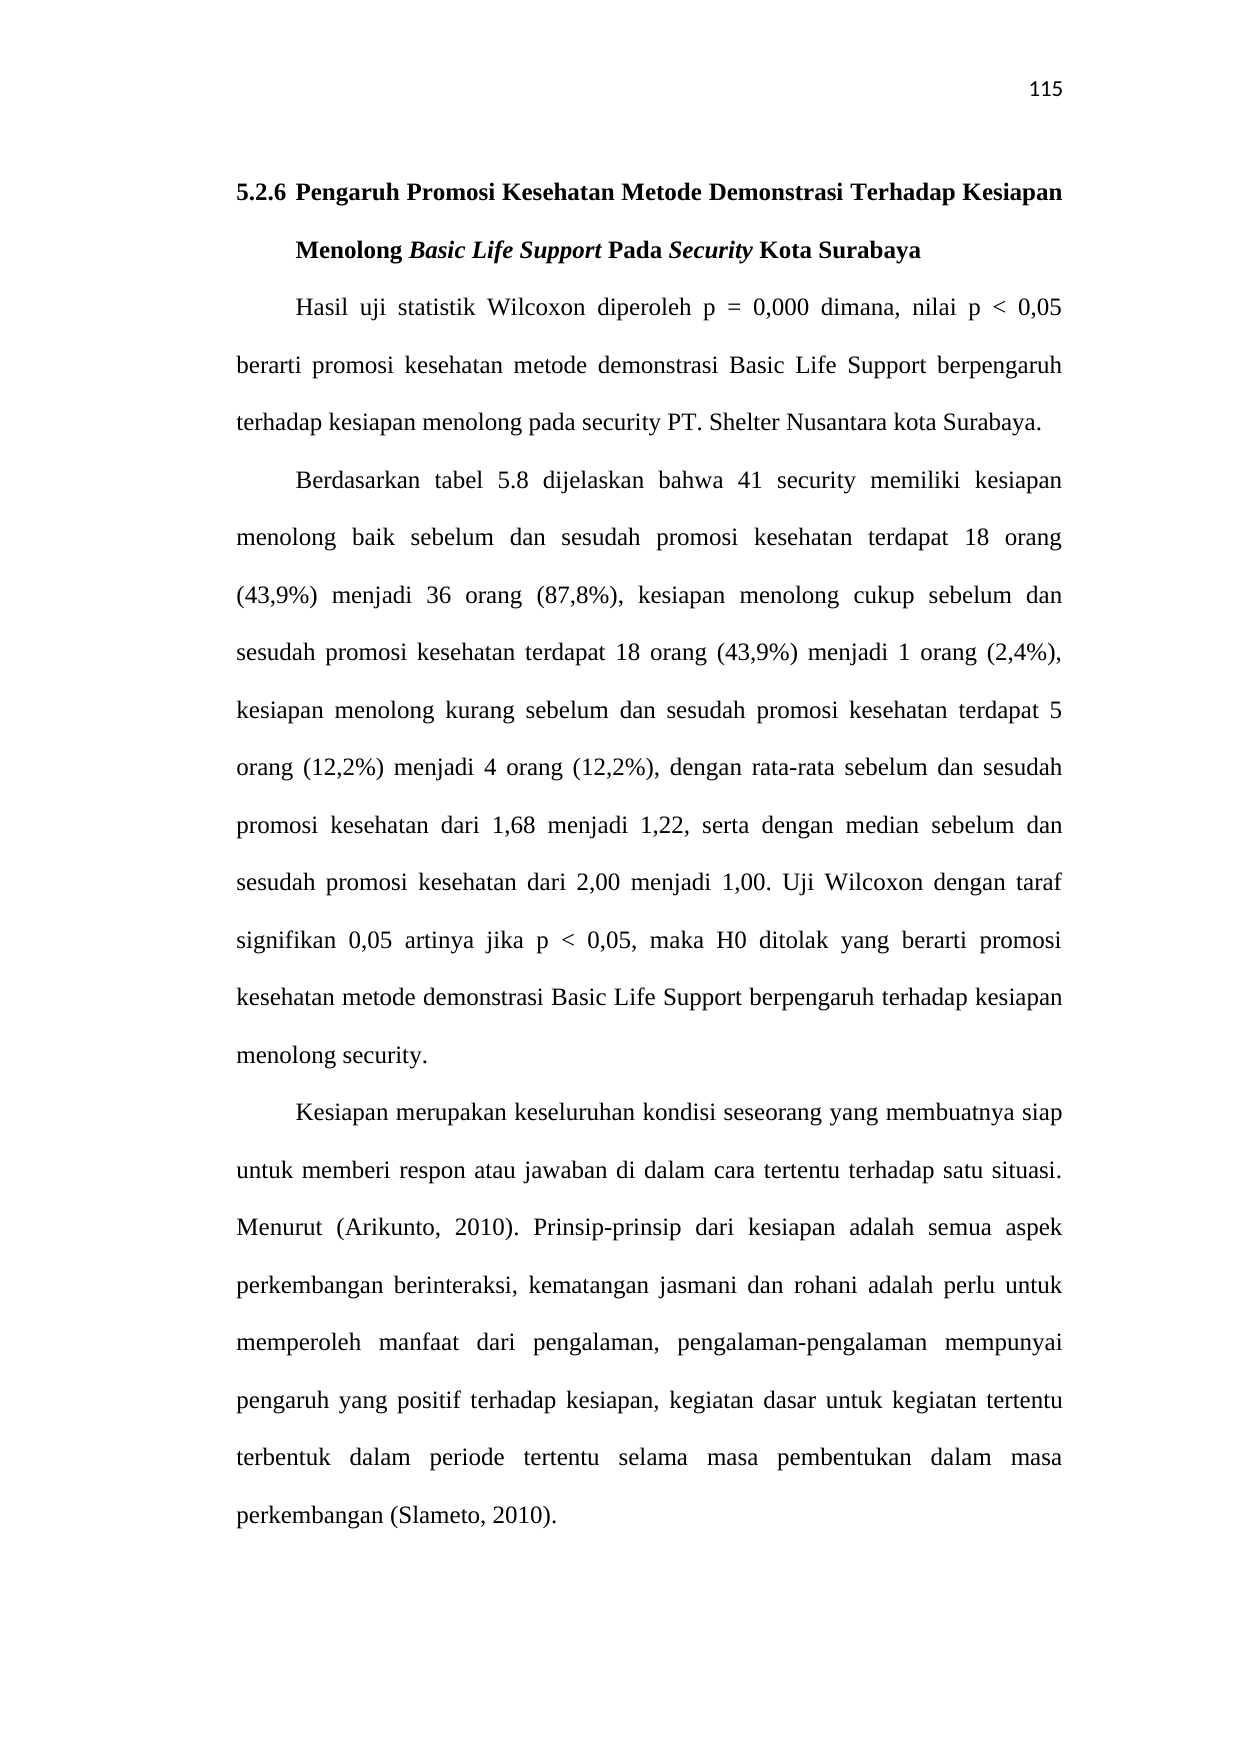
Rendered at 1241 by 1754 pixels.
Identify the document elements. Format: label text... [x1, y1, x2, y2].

list Berdasarkan tabel 5.8 dijelaskan bahwa 41 security memiliki kesiapan menolong baik sebelum dan sesudah promosi kesehatan terdapat 18 orang (43,9%) menjadi 36 orang (87,8%), kesiapan menolong cukup sebelum dan sesudah promosi kesehatan terdapat 18 orang (43,9%) menjadi 1 orang (2,4%), kesiapan menolong kurang sebelum dan sesudah promosi kesehatan terdapat 5 orang (12,2%) menjadi 4 orang (12,2%), dengan rata-rata sebelum dan sesudah promosi kesehatan dari 1,68 menjadi 1,22, serta dengan median sebelum dan sesudah promosi kesehatan dari 2,00 menjadi 1,00. Uji Wilcoxon dengan taraf signifikan 0,05 artinya jika p < 0,05, maka H0 ditolak yang berarti promosi kesehatan metode demonstrasi Basic Life Support berpengaruh terhadap kesiapan menolong security. [236, 465, 1063, 1068]
subtitle Pengaruh Promosi Kesehatan Metode Demonstrasi Terhadap Kesiapan Menolong Basic Life Support Pada Security Kota Surabaya [236, 177, 1063, 263]
list Hasil uji statistik Wilcoxon diperoleh p = 0,000 dimana, nilai p < 0,05 berarti promosi kesehatan metode demonstrasi Basic Life Support berpengaruh terhadap kesiapan menolong pada security PT. Shelter Nusantara kota Surabaya. [236, 292, 1063, 436]
list Kesiapan merupakan keseluruhan kondisi seseorang yang membuatnya siap untuk memberi respon atau jawaban di dalam cara tertentu terhadap satu situasi. Menurut (Arikunto, 2010). Prinsip-prinsip dari kesiapan adalah semua aspek perkembangan berinteraksi, kematangan jasmani dan rohani adalah perlu untuk memperoleh manfaat dari pengalaman, pengalaman-pengalaman mempunyai pengaruh yang positif terhadap kesiapan, kegiatan dasar untuk kegiatan tertentu terbentuk dalam periode tertentu selama masa pembentukan dalam masa perkembangan (Slameto, 2010). [236, 1097, 1063, 1528]
